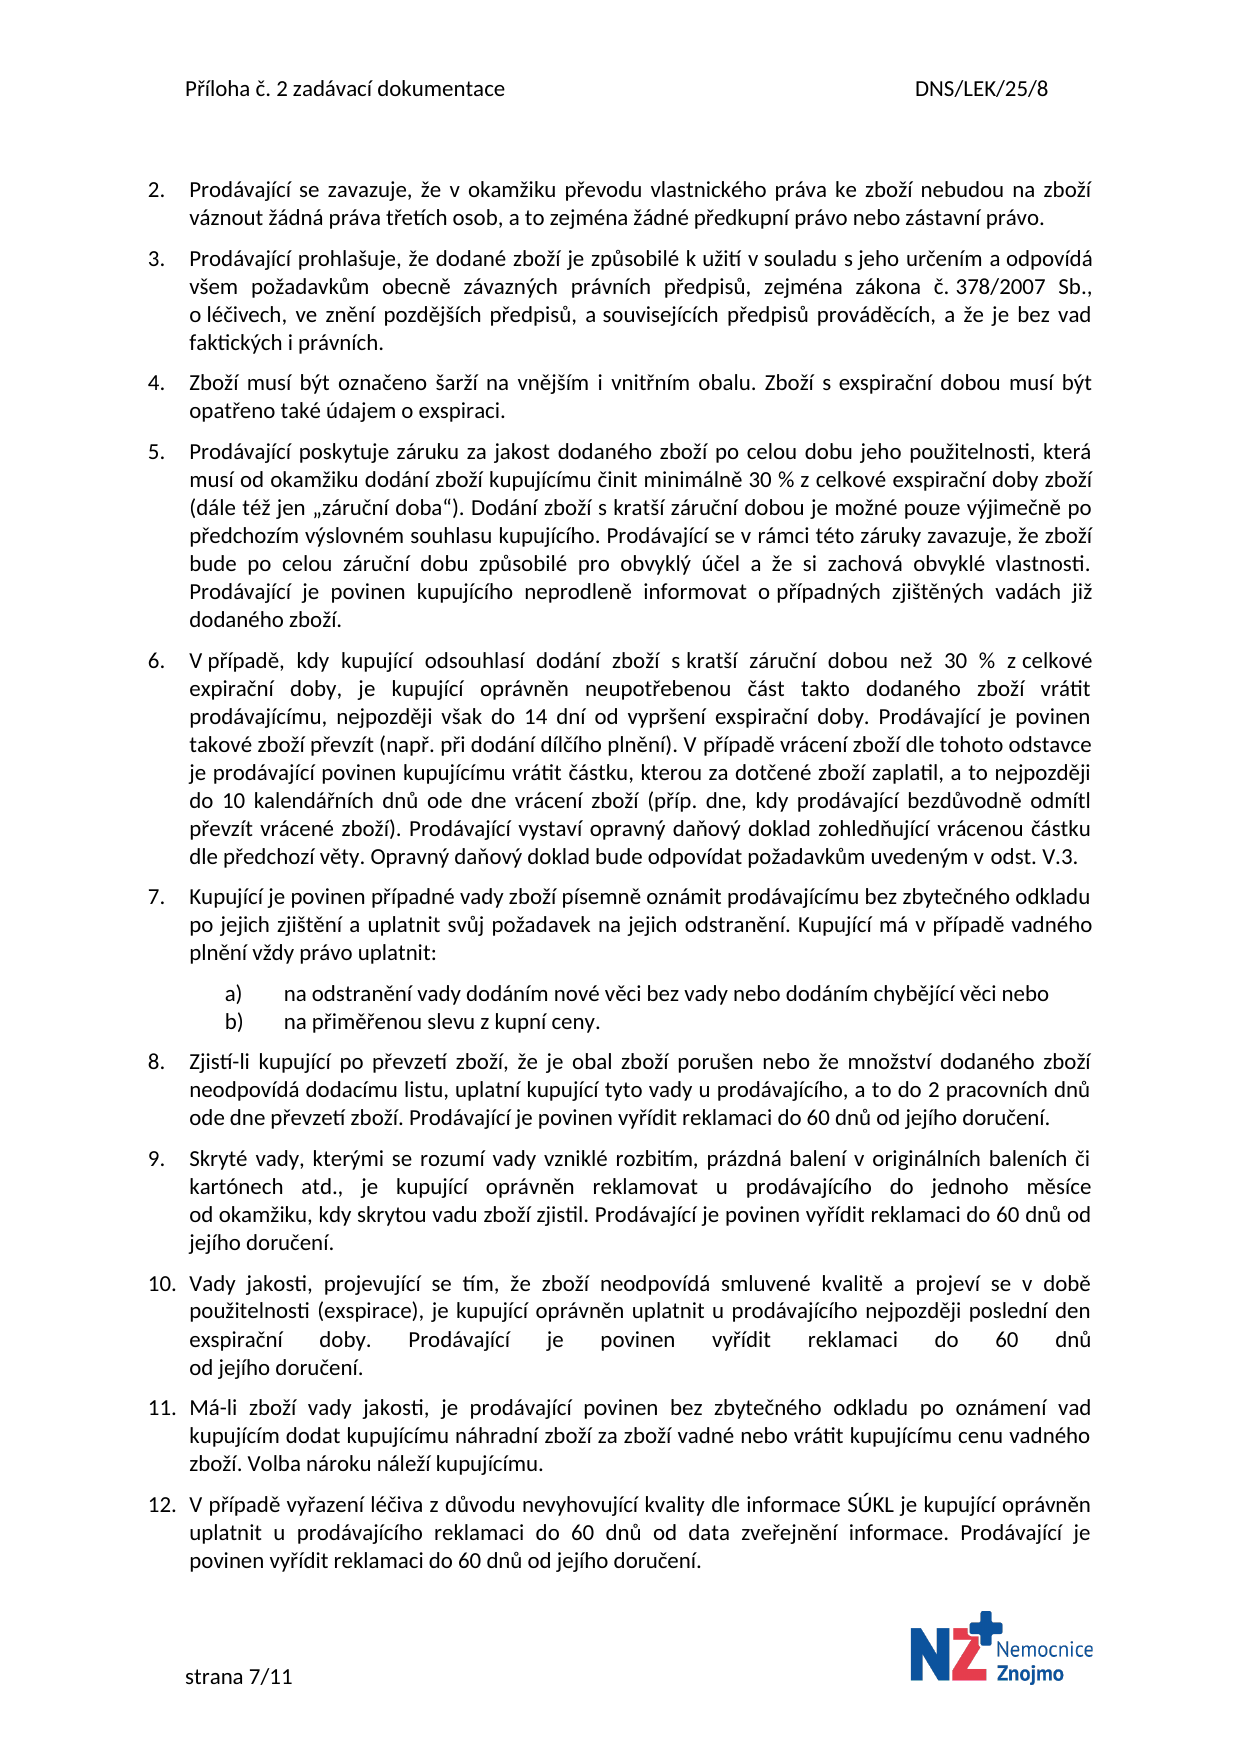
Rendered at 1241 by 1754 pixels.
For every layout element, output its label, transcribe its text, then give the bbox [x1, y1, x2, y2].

text Prodávající poskytuje záruku za jakost dodaného zboží po celou dobu jeho použitelnosti, která musí od okamžiku dodání zboží kupujícímu činit minimálně 30 % z celkové exspirační doby zboží (dále též jen „záruční doba“). Dodání zboží s kratší záruční dobou je možné pouze výjimečně po předchozím výslovném souhlasu kupujícího. Prodávající se v rámci této záruky zavazuje, že zboží bude po celou záruční dobu způsobilé pro obvyklý účel a že si zachová obvyklé vlastnosti. Prodávající je povinen kupujícího neprodleně informovat o případných zjištěných vadách již dodaného zboží. [148, 437, 1092, 633]
text V případě, kdy kupující odsouhlasí dodání zboží s kratší záruční dobou než 30 % z celkové expirační doby, je kupující oprávněn neupotřebenou část takto dodaného zboží vrátit prodávajícímu, nejpozději však do 14 dní od vypršení exspirační doby. Prodávající je povinen takové zboží převzít (např. při dodání dílčího plnění). V případě vrácení zboží dle tohoto odstavce je prodávající povinen kupujícímu vrátit částku, kterou za dotčené zboží zaplatil, a to nejpozději do 10 kalendářních dnů ode dne vrácení zboží (příp. dne, kdy prodávající bezdůvodně odmítl převzít vrácené zboží). Prodávající vystaví opravný daňový doklad zohledňující vrácenou částku dle předchozí věty. Opravný daňový doklad bude odpovídat požadavkům uvedeným v odst. V. 3. [148, 646, 1092, 870]
text Zjistí-li kupující po převzetí zboží, že je obal zboží porušen nebo že množství dodaného zboží neodpovídá dodacímu listu, uplatní kupující tyto vady u prodávajícího, a to do 2 pracovních dnů ode dne převzetí zboží. Prodávající je povinen vyřídit reklamaci do 60 dnů od jejího doručení. [148, 1047, 1092, 1132]
text na přiměřenou slevu z kupní ceny. [224, 1007, 1092, 1035]
text V případě vyřazení léčiva z důvodu nevyhovující kvality dle informace SÚKL je kupující oprávněn uplatnit u prodávajícího reklamaci do 60 dnů od data zveřejnění informace. Prodávající je povinen vyřídit reklamaci do 60 dnů od jejího doručení. [148, 1490, 1092, 1574]
text Má-li zboží vady jakosti, je prodávající povinen bez zbytečného odkladu po oznámení vad kupujícím dodat kupujícímu náhradní zboží za zboží vadné nebo vrátit kupujícímu cenu vadného zboží. Volba nároku náleží kupujícímu. [148, 1393, 1092, 1477]
text Prodávající se zavazuje, že v okamžiku převodu vlastnického práva ke zboží nebudou na zboží váznout žádná práva třetích osob, a to zejména žádné předkupní právo nebo zástavní právo. [148, 175, 1092, 231]
text Prodávající prohlašuje, že dodané zboží je způsobilé k užití v souladu s jeho určením a odpovídá všem požadavkům obecně závazných právních předpisů, zejména zákona č. 378/2007 Sb., o léčivech, ve znění pozdějších předpisů, a souvisejících předpisů prováděcích, a že je bez vad faktických i právních. [148, 244, 1092, 356]
picture [910, 1611, 1093, 1685]
text Zboží musí být označeno šarží na vnějším i vnitřním obalu. Zboží s exspirační dobou musí být opatřeno také údajem o exspiraci. [148, 368, 1092, 424]
text na odstranění vady dodáním nové věci bez vady nebo dodáním chybějící věci nebo [224, 979, 1092, 1007]
text Kupující je povinen případné vady zboží písemně oznámit prodávajícímu bez zbytečného odkladu po jejich zjištění a uplatnit svůj požadavek na jejich odstranění. Kupující má v případě vadného plnění vždy právo uplatnit: [148, 882, 1092, 966]
text Vady jakosti, projevující se tím, že zboží neodpovídá smluvené kvalitě a projeví se v době použitelnosti (exspirace), je kupující oprávněn uplatnit u prodávajícího nejpozději poslední den exspirační doby. Prodávající je povinen vyřídit reklamaci do 60 dnů od jejího doručení. [148, 1269, 1092, 1381]
text Skryté vady, kterými se rozumí vady vzniklé rozbitím, prázdná balení v originálních baleních či kartónech atd., je kupující oprávněn reklamovat u prodávajícího do jednoho měsíce od okamžiku, kdy skrytou vadu zboží zjistil. Prodávající je povinen vyřídit reklamaci do 60 dnů od jejího doručení. [148, 1144, 1092, 1256]
